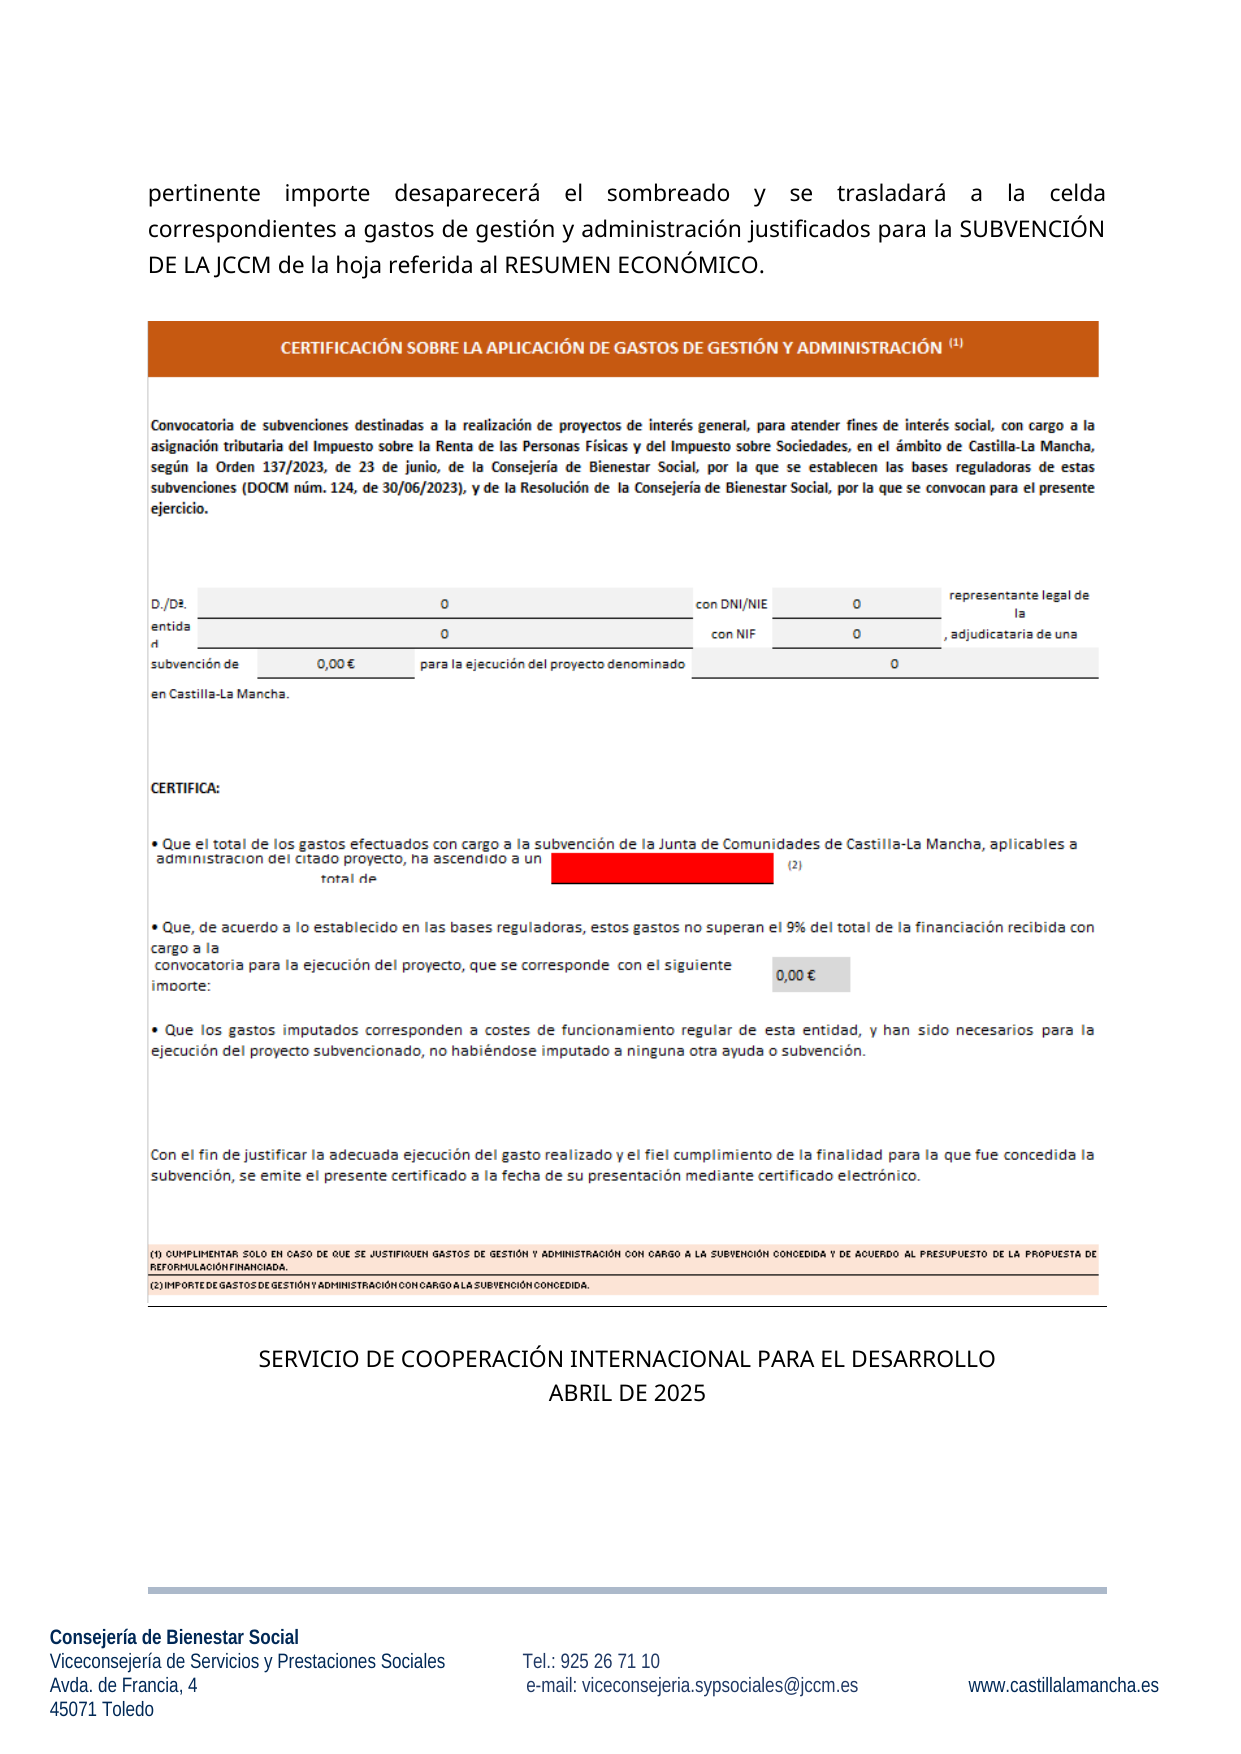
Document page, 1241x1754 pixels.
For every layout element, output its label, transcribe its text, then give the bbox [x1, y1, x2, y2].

text ABRIL DE 2025 [148, 1373, 1107, 1408]
picture [147, 321, 1108, 1303]
text SERVICIO DE COOPERACIÓN INTERNACIONAL PARA EL DESARROLLO [148, 1340, 1107, 1373]
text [148, 177, 1107, 280]
